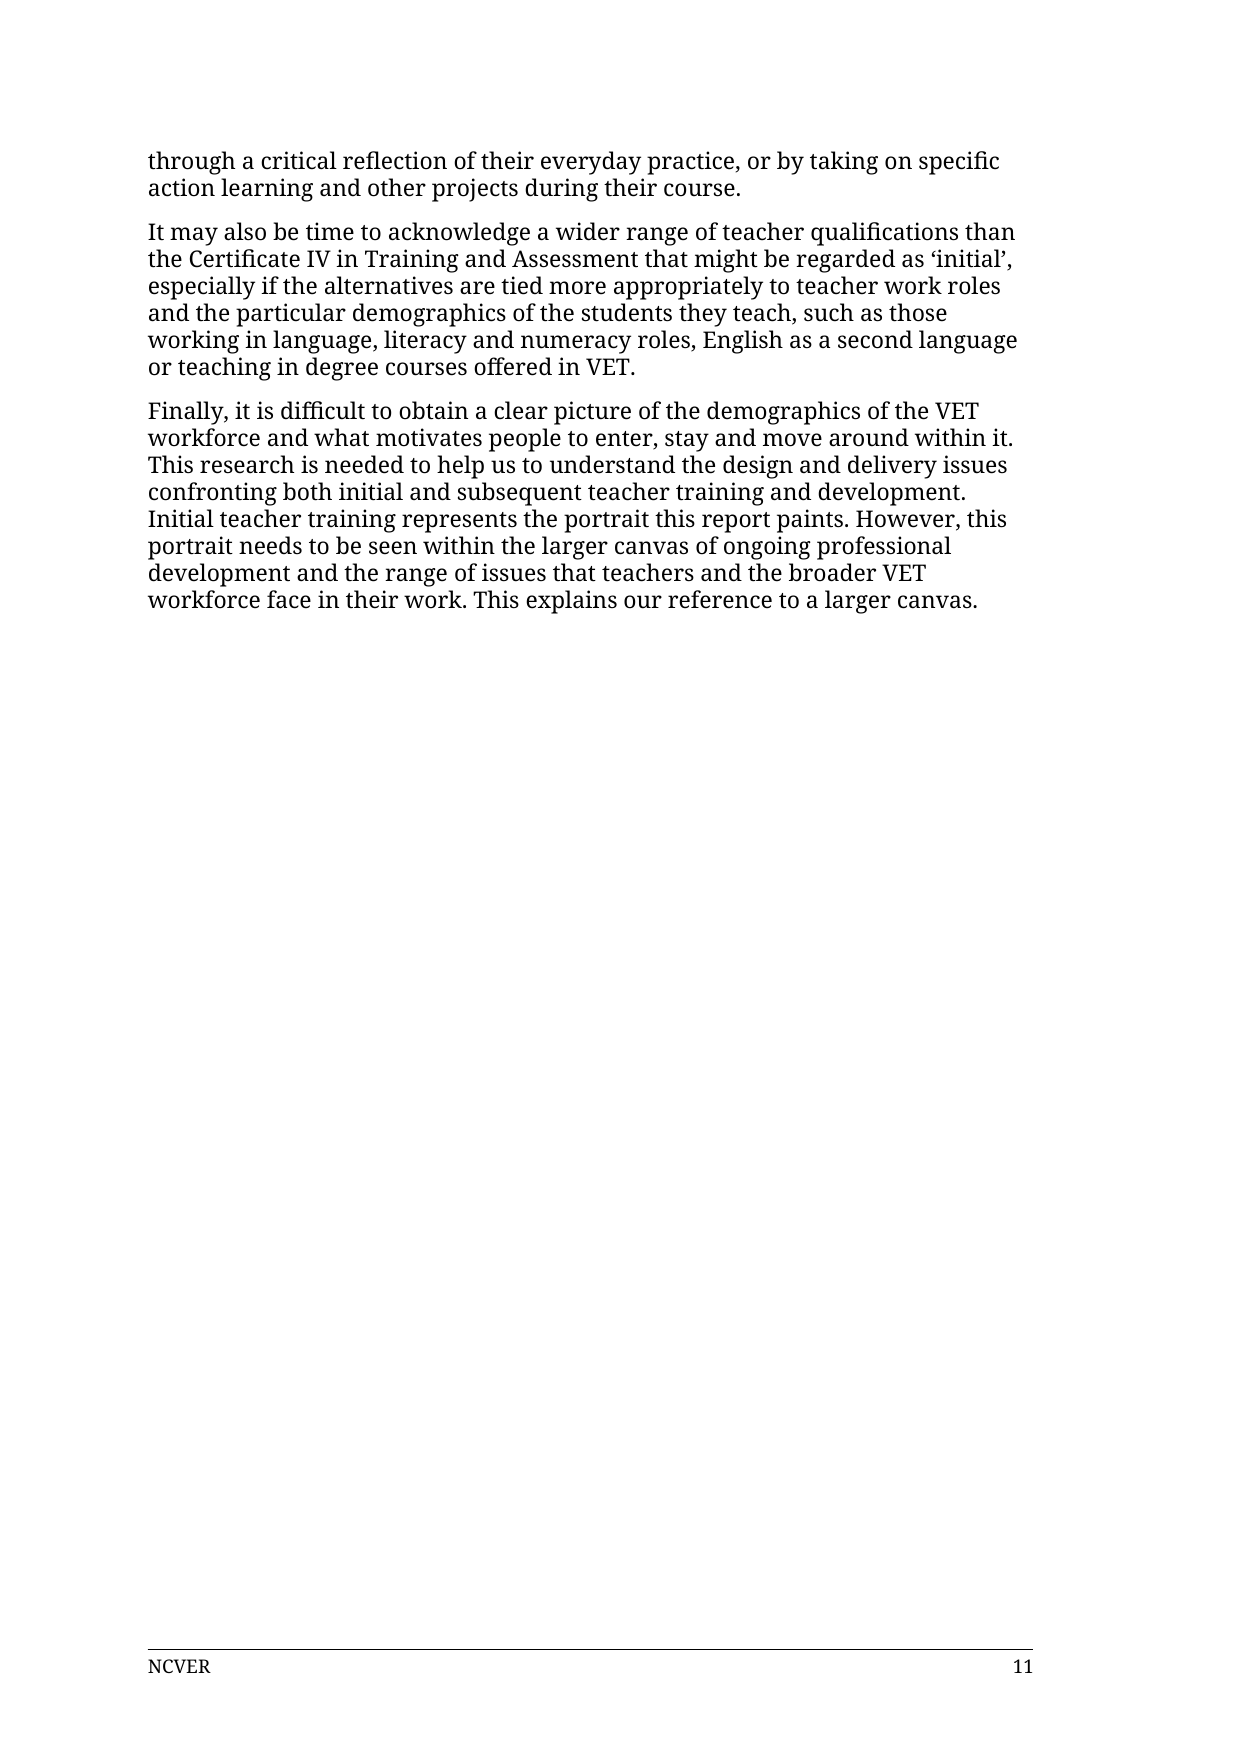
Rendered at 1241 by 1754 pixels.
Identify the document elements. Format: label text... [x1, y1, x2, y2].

text Finally, it is difficult to obtain a clear picture of the demographics of the VET workforce and what motivates people to enter, stay and move around within it. This research is needed to help us to understand the design and delivery issues confronting both initial and subsequent teacher training and development. Initial teacher training represents the portrait this report paints. However, this portrait needs to be seen within the larger canvas of ongoing professional development and the range of issues that teachers and the broader VET workforce face in their work. This explains our reference to a larger canvas. [148, 398, 1033, 614]
text It may also be time to acknowledge a wider range of teacher qualifications than the Certificate IV in Training and Assessment that might be regarded as ‘initial’, especially if the alternatives are tied more appropriately to teacher work roles and the particular demographics of the students they teach, such as those working in language, literacy and numeracy roles, English as a second language or teaching in degree courses offered in VET. [148, 218, 1033, 381]
